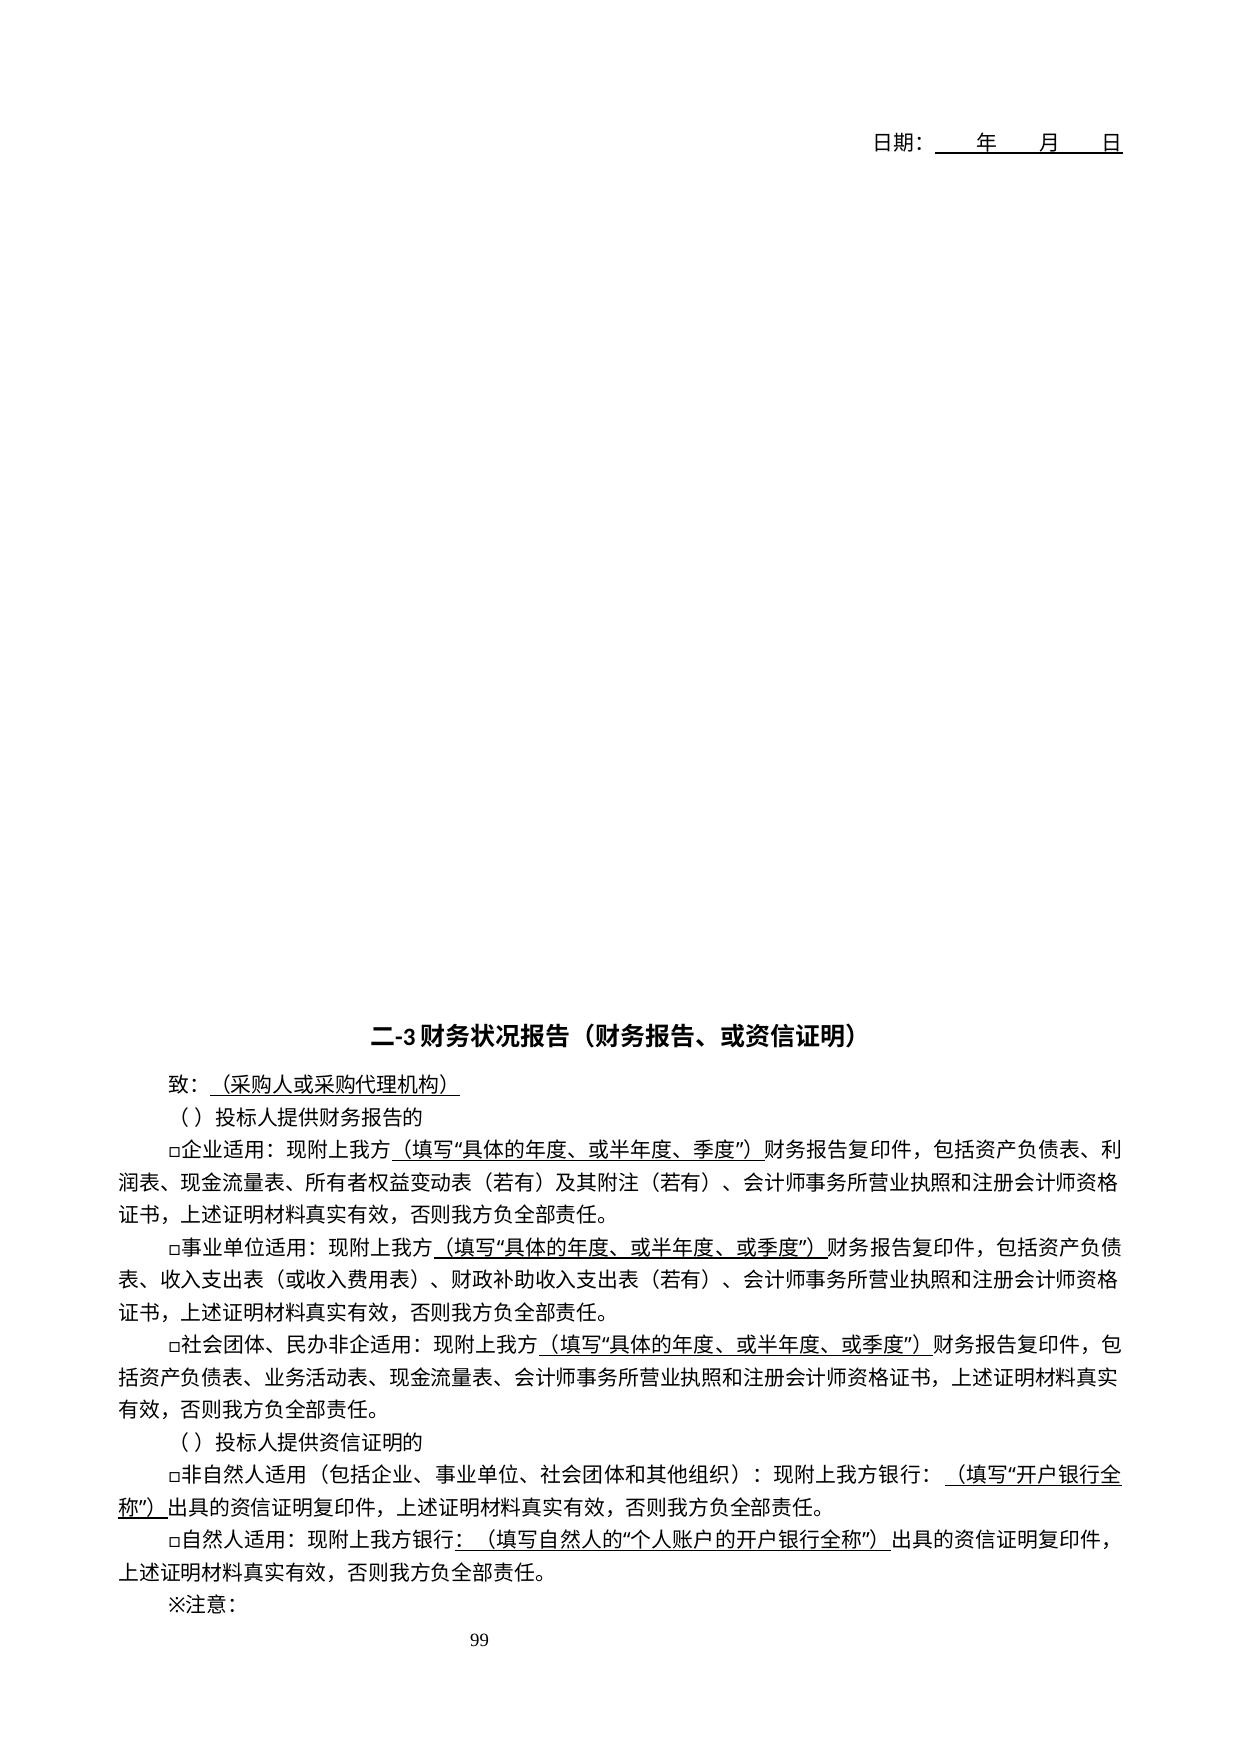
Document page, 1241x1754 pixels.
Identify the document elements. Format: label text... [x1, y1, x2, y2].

text ※注意： [118, 1588, 1122, 1621]
text （ ）投标人提供财务报告的 [118, 1101, 1122, 1133]
text □社会团体、民办非企适用：现附上我方（填写“具体的年度、或半年度、或季度”）财务报告复印件，包括资产负债表、业务活动表、现金流量表、会计师事务所营业执照和注册会计师资格证书，上述证明材料真实有效，否则我方负全部责任。 [118, 1328, 1122, 1426]
text □非自然人适用（包括企业、事业单位、社会团体和其他组织）：现附上我方银行：（填写“开户银行全称”）出具的资信证明复印件，上述证明材料真实有效，否则我方负全部责任。 [118, 1458, 1122, 1523]
text □企业适用：现附上我方（填写“具体的年度、或半年度、季度”）财务报告复印件，包括资产负债表、利润表、现金流量表、所有者权益变动表（若有）及其附注（若有）、会计师事务所营业执照和注册会计师资格证书，上述证明材料真实有效，否则我方负全部责任。 [118, 1133, 1122, 1231]
text □事业单位适用：现附上我方（填写“具体的年度、或半年度、或季度”）财务报告复印件，包括资产负债表、收入支出表（或收入费用表）、财政补助收入支出表（若有）、会计师事务所营业执照和注册会计师资格证书，上述证明材料真实有效，否则我方负全部责任。 [118, 1231, 1122, 1328]
text 致：（采购人或采购代理机构） [118, 1068, 1122, 1101]
text （ ）投标人提供资信证明的 [118, 1426, 1122, 1458]
text 日期： 年 月 日 [118, 126, 1122, 158]
text □自然人适用：现附上我方银行：（填写自然人的“个人账户的开户银行全称”）出具的资信证明复印件，上述证明材料真实有效，否则我方负全部责任。 [118, 1523, 1122, 1588]
text 二-3财务状况报告（财务报告、或资信证明） [118, 1003, 1122, 1068]
